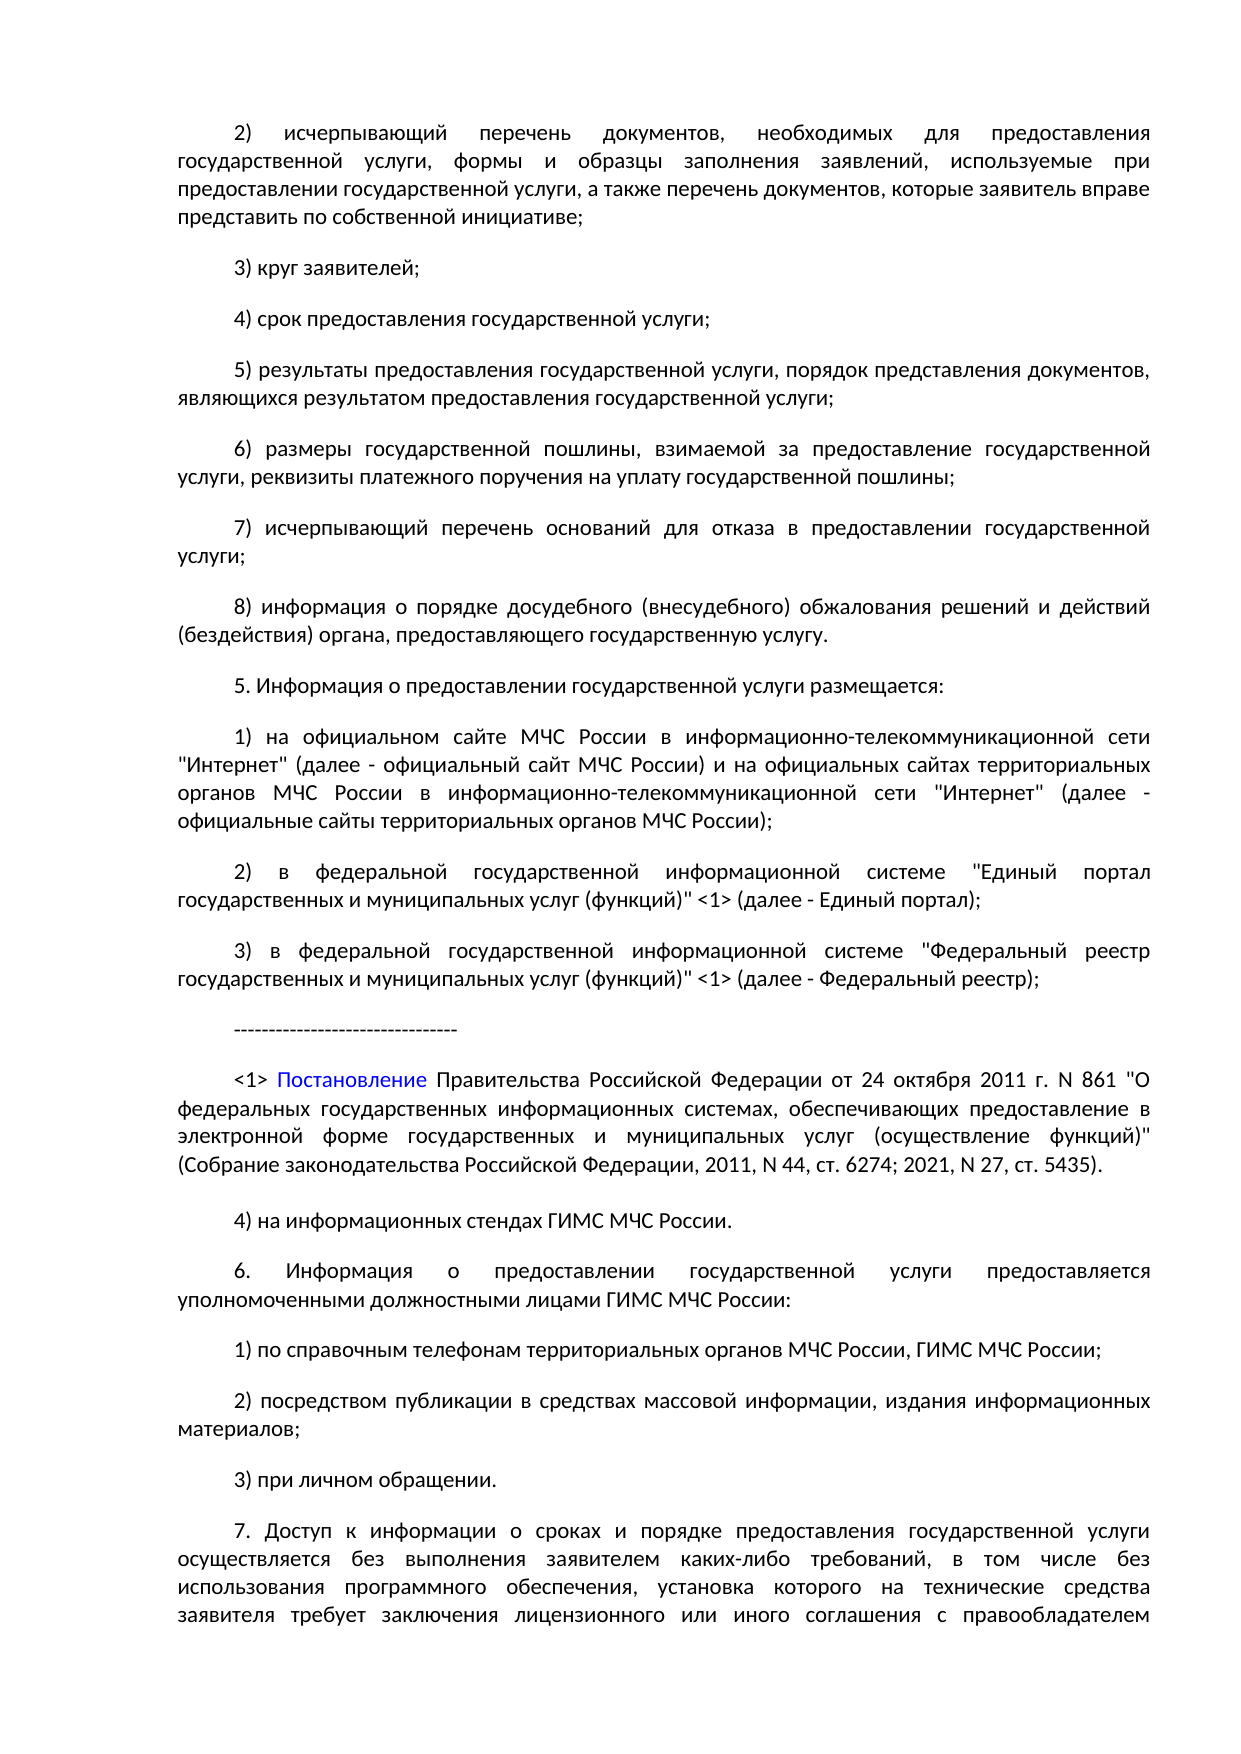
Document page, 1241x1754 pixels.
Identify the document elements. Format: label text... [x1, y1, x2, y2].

text 6. Информация о предоставлении государственной услуги предоставляется уполномоченными должностными лицами ГИМС МЧС России: [177, 1257, 1152, 1313]
text 1) на официальном сайте МЧС России в информационно-телекоммуникационной сети "Интернет" (далее - официальный сайт МЧС России) и на официальных сайтах территориальных органов МЧС России в информационно-телекоммуникационной сети "Интернет" (далее - официальные сайты территориальных органов МЧС России); [177, 722, 1152, 834]
text 4) на информационных стендах ГИМС МЧС России. [177, 1206, 1152, 1234]
text 8) информация о порядке досудебного (внесудебного) обжалования решений и действий (бездействия) органа, предоставляющего государственную услугу. [177, 592, 1152, 648]
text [177, 1516, 1152, 1628]
text 5. Информация о предоставлении государственной услуги размещается: [177, 671, 1152, 699]
text 2) исчерпывающий перечень документов, необходимых для предоставления государственной услуги, формы и образцы заполнения заявлений, используемые при предоставлении государственной услуги, а также перечень документов, которые заявитель вправе представить по собственной инициативе; [177, 118, 1152, 230]
text 2) в федеральной государственной информационной системе "Единый портал государственных и муниципальных услуг (функций)" <1> (далее - Единый портал); [177, 857, 1152, 913]
text -------------------------------- [177, 1015, 1152, 1043]
text 3) в федеральной государственной информационной системе "Федеральный реестр государственных и муниципальных услуг (функций)" <1> (далее - Федеральный реестр); [177, 936, 1152, 992]
text 3) круг заявителей; [177, 253, 1152, 281]
text 5) результаты предоставления государственной услуги, порядок представления документов, являющихся результатом предоставления государственной услуги; [177, 355, 1152, 411]
text 4) срок предоставления государственной услуги; [177, 304, 1152, 332]
text 2) посредством публикации в средствах массовой информации, издания информационных материалов; [177, 1387, 1152, 1443]
text 1) по справочным телефонам территориальных органов МЧС России, ГИМС МЧС России; [177, 1336, 1152, 1364]
text 7) исчерпывающий перечень оснований для отказа в предоставлении государственной услуги; [177, 513, 1152, 569]
text 6) размеры государственной пошлины, взимаемой за предоставление государственной услуги, реквизиты платежного поручения на уплату государственной пошлины; [177, 434, 1152, 490]
text <1> Постановление Правительства Российской Федерации от 24 октября 2011 г. N 861 "О федеральных государственных информационных системах, обеспечивающих предоставление в электронной форме государственных и муниципальных услуг (осуществление функций)" (Собрание законодательства Российской Федерации, 2011, N 44, ст. 6274; 2021, N 27, ст. 5435). [177, 1066, 1152, 1178]
text 3) при личном обращении. [177, 1466, 1152, 1493]
